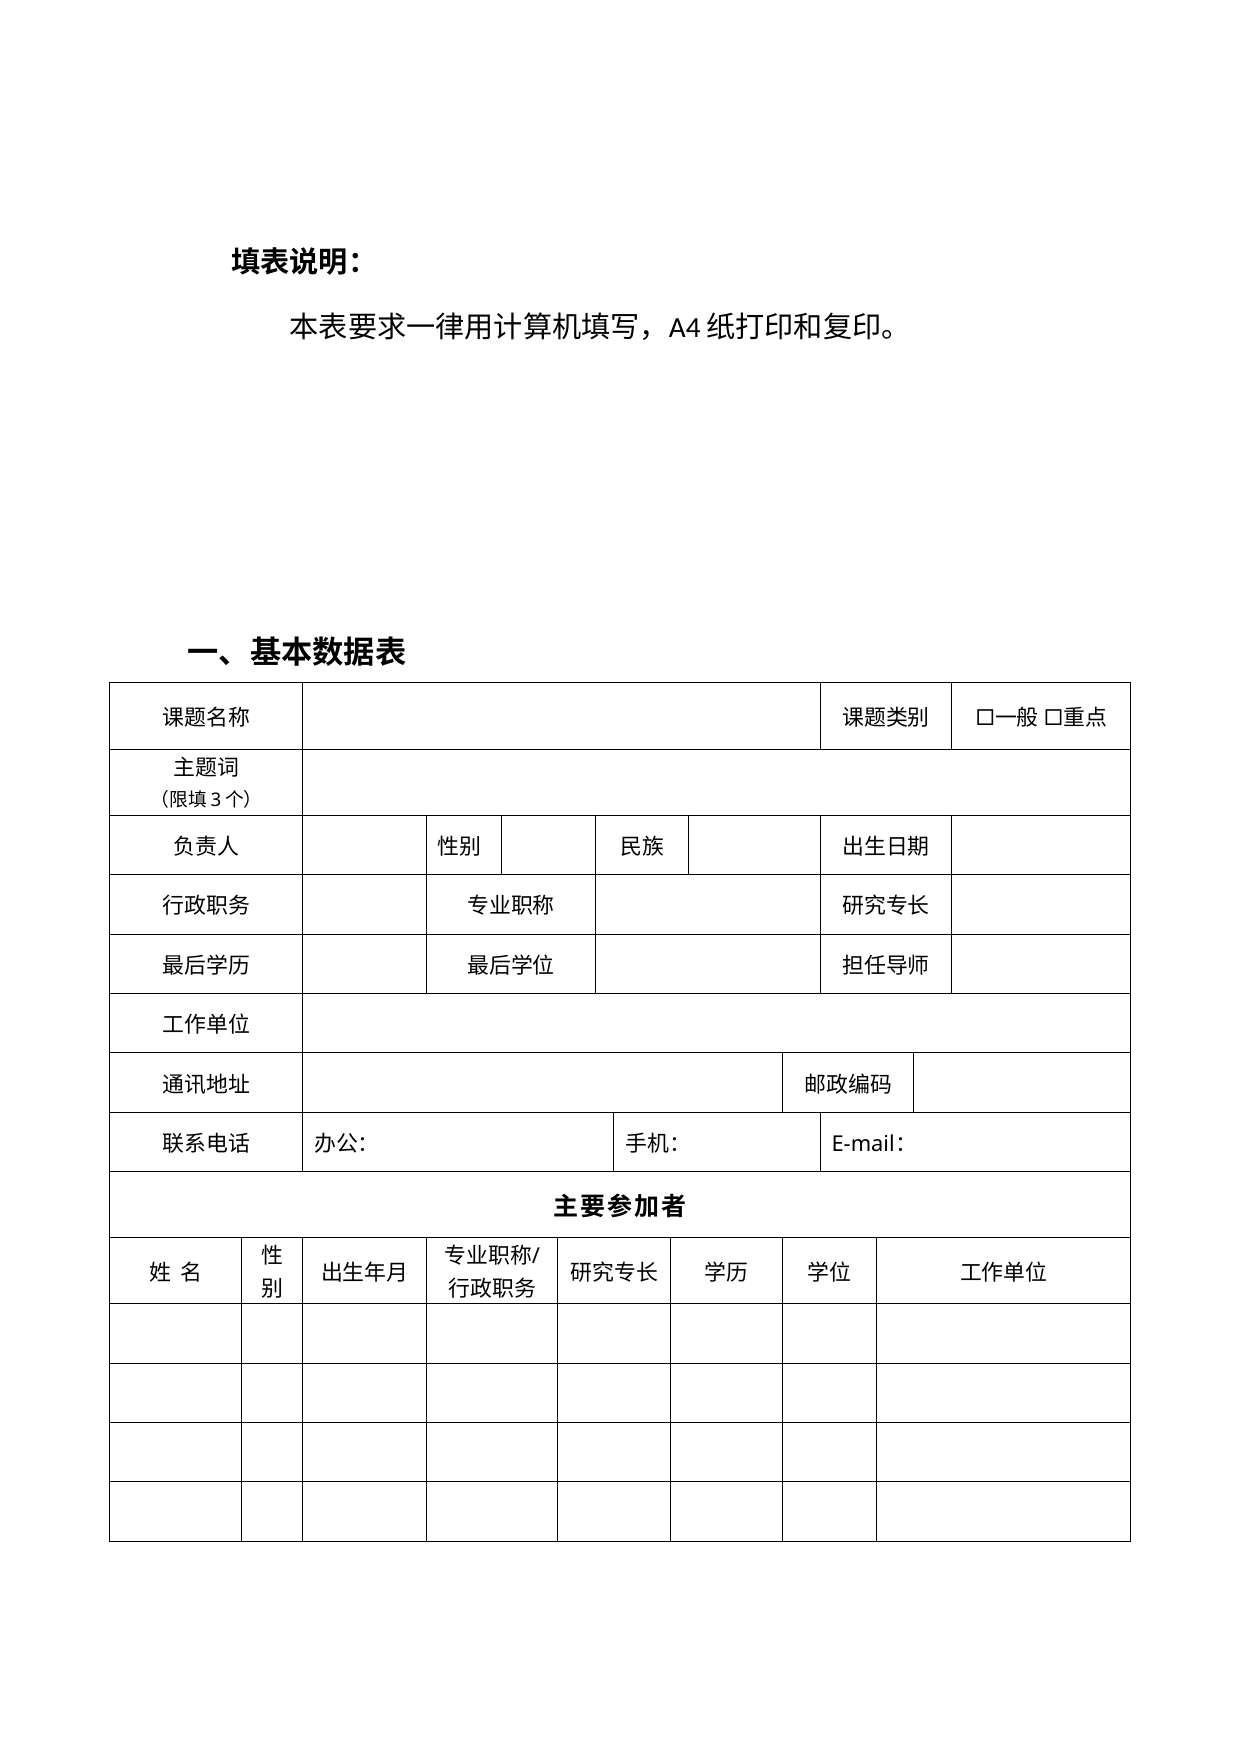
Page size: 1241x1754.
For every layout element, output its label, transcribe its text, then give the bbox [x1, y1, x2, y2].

table_cell 联系电话 [110, 1113, 302, 1171]
table_cell 研究专长 [821, 875, 951, 933]
table_cell [914, 1053, 1130, 1112]
table_cell [671, 1364, 782, 1422]
table_cell 学历 [671, 1238, 782, 1303]
table_cell 性别 [427, 816, 501, 874]
table_header 课题名称 [110, 683, 302, 749]
table_cell 专业职称/行政职务 [427, 1238, 557, 1303]
table_cell 姓 名 [110, 1238, 241, 1303]
table_cell 工作单位 [877, 1238, 1130, 1303]
table_cell 研究专长 [558, 1238, 670, 1303]
table_cell [877, 1364, 1130, 1422]
table_cell 学位 [783, 1238, 876, 1303]
table_cell [303, 1423, 426, 1481]
table_cell [877, 1423, 1130, 1481]
table_cell [303, 1053, 782, 1112]
table_cell [952, 875, 1130, 933]
table_cell [558, 1423, 670, 1481]
table_cell [783, 1482, 876, 1541]
table_cell [242, 1364, 302, 1422]
table_cell 办公： [303, 1113, 613, 1171]
table_cell [110, 1482, 241, 1541]
text 一、基本数据表 [187, 617, 1053, 682]
table_cell [502, 816, 595, 874]
table_cell 最后学位 [427, 935, 595, 993]
table_cell [303, 1482, 426, 1541]
table_cell [242, 1482, 302, 1541]
table_cell 负责人 [110, 816, 302, 874]
table_cell 担任导师 [821, 935, 951, 993]
table_cell [783, 1364, 876, 1422]
table_cell [877, 1482, 1130, 1541]
table_cell [671, 1423, 782, 1481]
table_cell 手机： [614, 1113, 820, 1171]
table_cell [427, 1423, 557, 1481]
table_header 课题类别 [821, 683, 951, 749]
table_cell 性别 [242, 1238, 302, 1303]
table_cell [303, 750, 1130, 815]
table_cell 出生年月 [303, 1238, 426, 1303]
table_cell 邮政编码 [783, 1053, 913, 1112]
table_cell 行政职务 [110, 875, 302, 933]
table_cell 主题词 （限填3个） [110, 750, 302, 815]
table_cell 专业职称 [427, 875, 595, 933]
table_cell [783, 1304, 876, 1362]
table_cell [558, 1304, 670, 1362]
table_cell 主要参加者 [110, 1172, 1130, 1237]
text 本表要求一律用计算机填写，A4纸打印和复印。 [231, 292, 1053, 357]
table_cell [303, 875, 426, 933]
table_cell [303, 1364, 426, 1422]
table_cell [427, 1304, 557, 1362]
text 填表说明： [187, 227, 1053, 292]
table_header [303, 683, 820, 749]
table_cell [596, 935, 820, 993]
table_cell [596, 875, 820, 933]
table_cell [303, 816, 426, 874]
table_cell [110, 1364, 241, 1422]
table_cell [110, 1423, 241, 1481]
table_cell [242, 1423, 302, 1481]
table_cell [303, 1304, 426, 1362]
table_cell [110, 1304, 241, 1362]
table_cell 出生日期 [821, 816, 951, 874]
table_cell [671, 1304, 782, 1362]
table_cell [877, 1304, 1130, 1362]
table_cell [303, 935, 426, 993]
table_cell [952, 935, 1130, 993]
table_cell 通讯地址 [110, 1053, 302, 1112]
table_cell [558, 1482, 670, 1541]
table_cell [671, 1482, 782, 1541]
table_cell [303, 994, 1130, 1052]
table_cell [558, 1364, 670, 1422]
table_header 一般 重点 [952, 683, 1130, 749]
table_cell 最后学历 [110, 935, 302, 993]
table_cell E-mail： [821, 1113, 1130, 1171]
table_cell 工作单位 [110, 994, 302, 1052]
table_cell 民族 [596, 816, 688, 874]
table_cell [952, 816, 1130, 874]
table_cell [689, 816, 820, 874]
table_cell [242, 1304, 302, 1362]
table_cell [427, 1364, 557, 1422]
table_cell [427, 1482, 557, 1541]
table_cell [783, 1423, 876, 1481]
